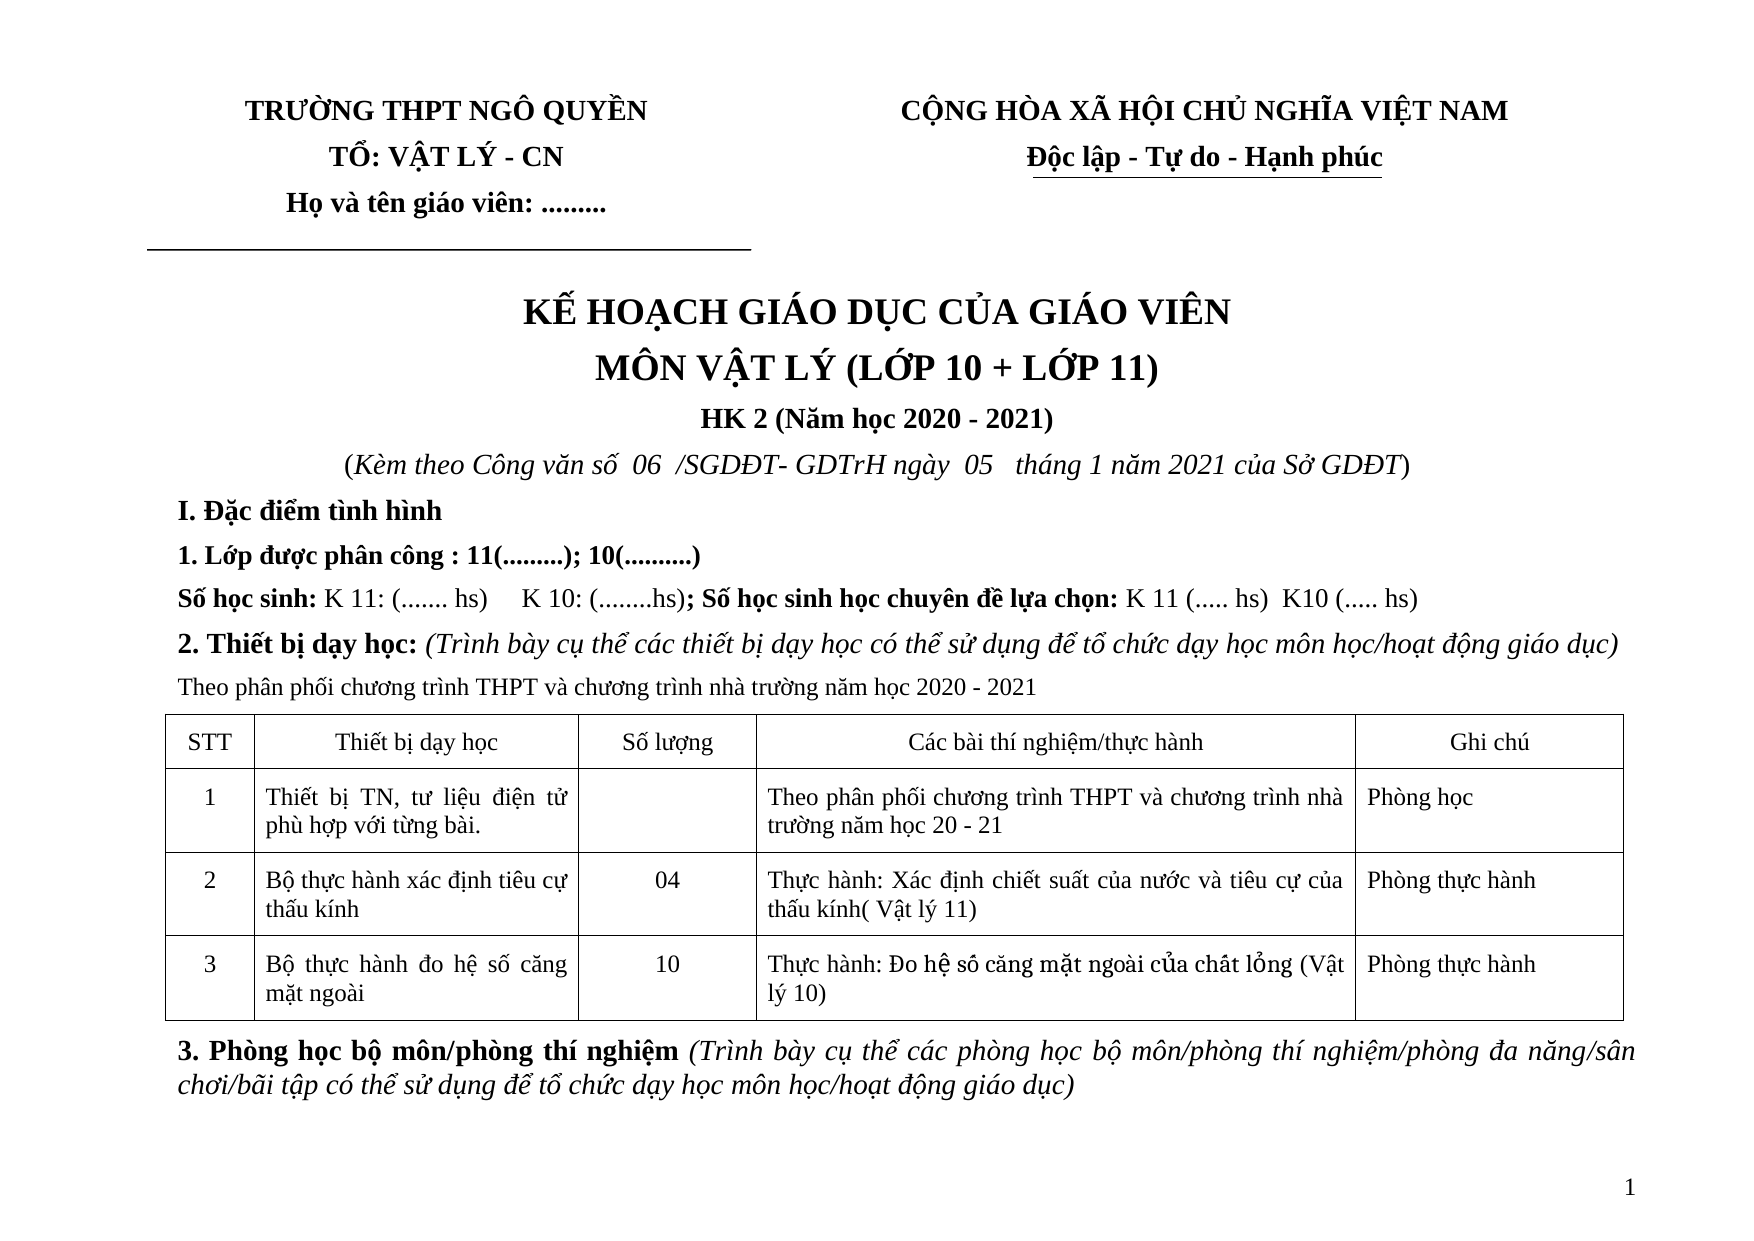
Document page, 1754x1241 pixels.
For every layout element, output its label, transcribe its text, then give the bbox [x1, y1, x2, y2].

table_cell Thực hành: Xác định chiết suất của nước và tiêu cự của thấu kính( Vật lý 11) [757, 853, 1355, 935]
text 2. Thiết bị dạy học: (Trình bày cụ thể các thiết bị dạy học có thể sử dụng để tổ chức dạy học môn học/hoạt động giáo dục) [118, 626, 1636, 660]
text Số học sinh: K 11: (....... hs) K 10: (........hs); Số học sinh học chuyên đề lựa chọn: K 11 (..... hs) K10 (..... hs) [118, 583, 1636, 614]
table_cell 04 [579, 853, 756, 935]
text Theo phân phối chương trình THPT và chương trình nhà trường năm học 2020 - 2021 [118, 672, 1636, 701]
table_cell Theo phân phối chương trình THPT và chương trình nhà trường năm học 20 - 21 [757, 769, 1355, 852]
table_cell Bộ thực hành xác định tiêu cự thấu kính [255, 853, 578, 935]
text 3. Phòng học bộ môn/phòng thí nghiệm (Trình bày cụ thể các phòng học bộ môn/phòng thí nghiệm/phòng đa năng/sân chơi/bãi tập có thể sử dụng để tổ chức dạy học môn học/hoạt động giáo dục) [177, 1033, 1636, 1100]
table_header Các bài thí nghiệm/thực hành [757, 715, 1355, 768]
table_cell Phòng thực hành [1356, 936, 1623, 1020]
table_cell Thiết bị TN, tư liệu điện tử phù hợp với từng bài. [255, 769, 578, 852]
table_cell 1 [166, 769, 254, 852]
text HK 2 (Năm học 2020 - 2021) [118, 401, 1636, 434]
table_cell 3 [166, 936, 254, 1020]
text (Kèm theo Công văn số 06 /SGDĐT- GDTrH ngày 05 tháng 1 năm 2021 của Sở GDĐT) [118, 447, 1636, 480]
table_cell Bộ thực hành đo hệ số căng mặt ngoài [255, 936, 578, 1020]
table_header CỘNG HÒA XÃ HỘI CHỦ NGHĨA VIỆT NAM Độc lập - Tự do - Hạnh phúc [786, 80, 1624, 277]
table_cell Thực hành: Đo hệ số căng mặt ngoài của chất lỏng (Vật lý 10) [757, 936, 1355, 1020]
table_cell 2 [166, 853, 254, 935]
table_header TRƯỜNG THPT NGÔ QUYỀN TỔ: VẬT LÝ - CN Họ và tên giáo viên: ......... [107, 80, 786, 277]
table_header Thiết bị dạy học [255, 715, 578, 768]
table_header Số lượng [579, 715, 756, 768]
table_cell Phòng học [1356, 769, 1623, 852]
text 1. Lớp được phân công : 11(.........); 10(..........) [118, 539, 1636, 570]
table_cell [579, 769, 756, 852]
text MÔN VẬT LÝ (LỚP 10 + LỚP 11) [118, 345, 1636, 388]
table_header Ghi chú [1356, 715, 1623, 768]
table_cell Phòng thực hành [1356, 853, 1623, 935]
table_cell 10 [579, 936, 756, 1020]
text KẾ HOẠCH GIÁO DỤC CỦA GIÁO VIÊN [118, 289, 1636, 333]
text I. Đặc điểm tình hình [118, 493, 1636, 526]
table_header STT [166, 715, 254, 768]
